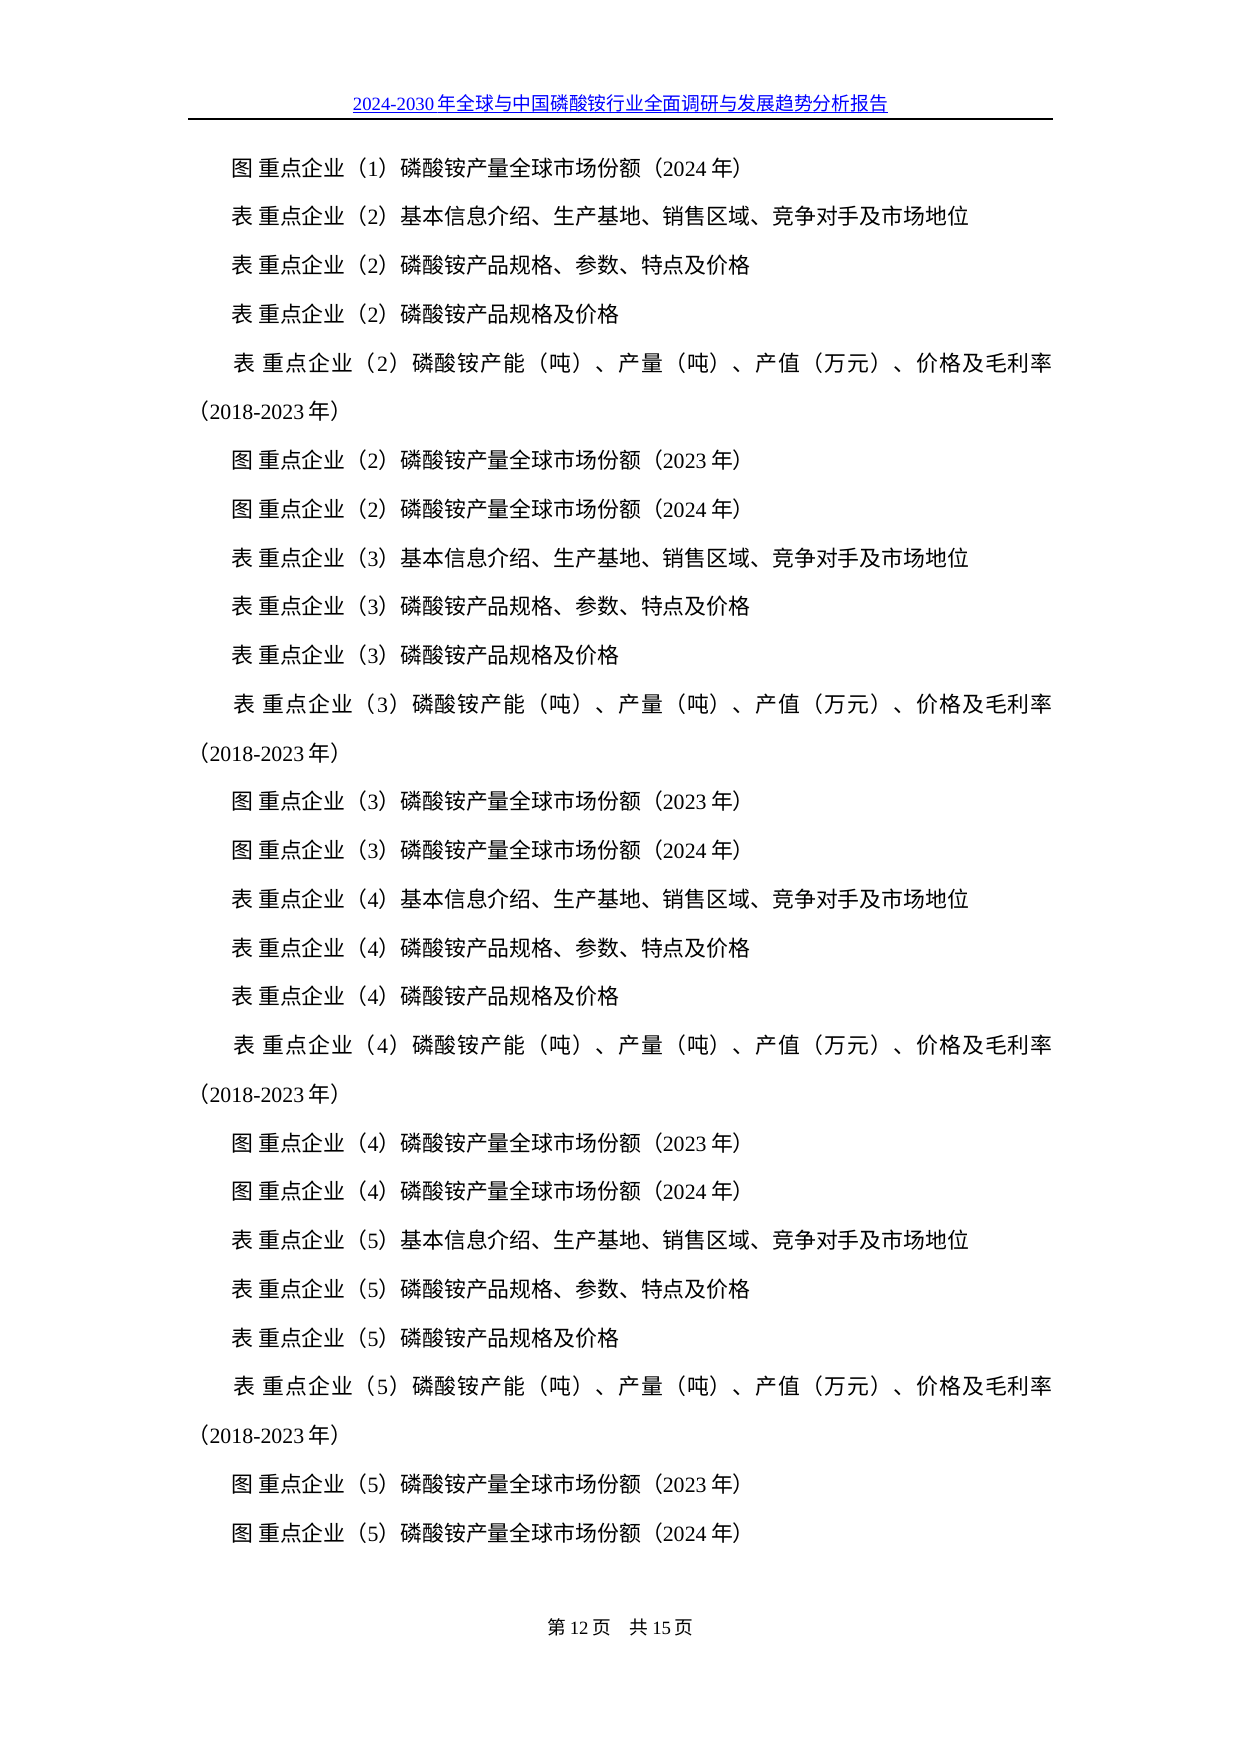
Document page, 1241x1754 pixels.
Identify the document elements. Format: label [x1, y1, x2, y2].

text [187, 150, 1053, 1548]
